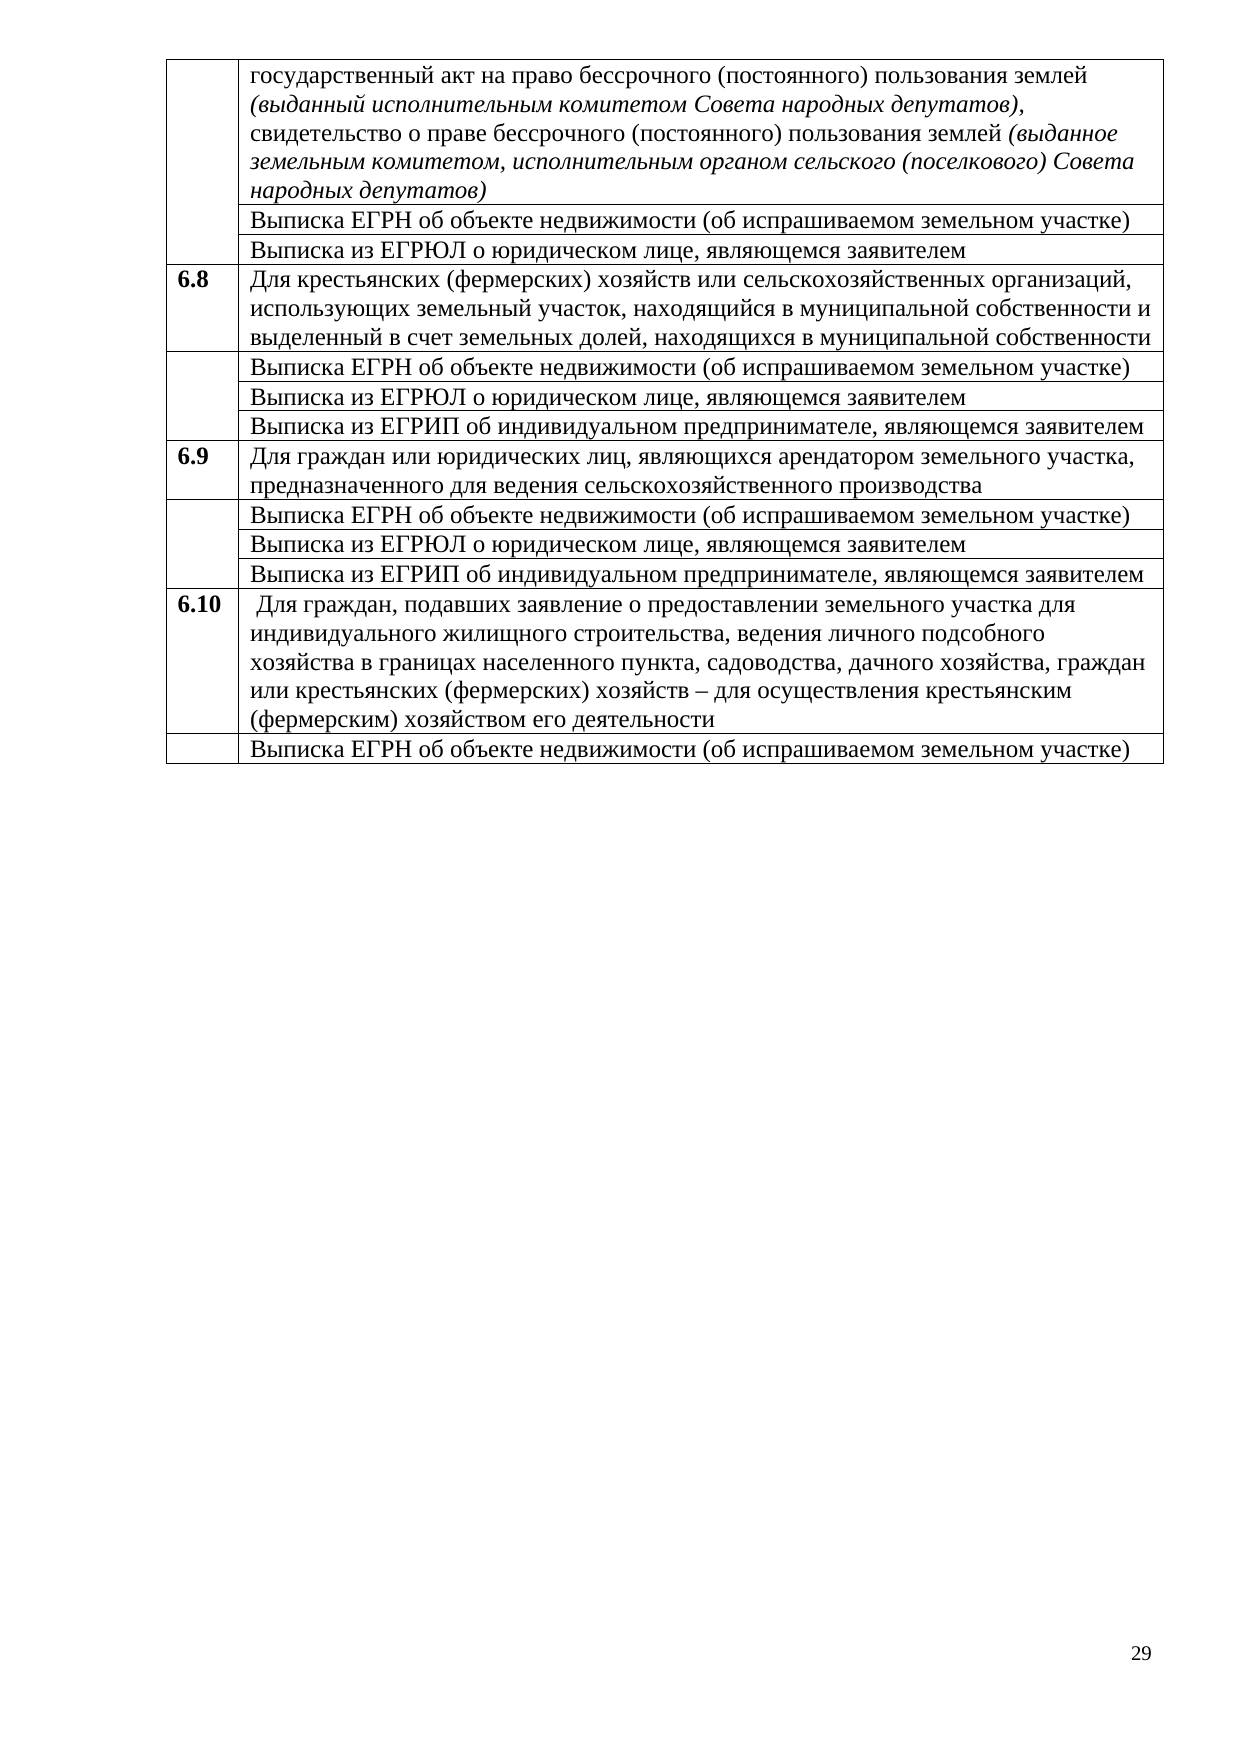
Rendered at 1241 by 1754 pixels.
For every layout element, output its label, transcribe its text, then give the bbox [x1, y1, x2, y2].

table_cell Выписка ЕГРН об объекте недвижимости (об испрашиваемом земельном участке) [239, 352, 1163, 381]
table_cell 6.8 [167, 265, 238, 351]
table_cell Выписка из ЕГРИП об индивидуальном предпринимателе, являющемся заявителем [239, 559, 1163, 588]
table_cell Выписка из ЕГРИП об индивидуальном предпринимателе, являющемся заявителем [239, 411, 1163, 440]
table_cell Выписка из ЕГРЮЛ о юридическом лице, являющемся заявителем [239, 235, 1163, 263]
table_cell [167, 734, 238, 763]
table_cell [167, 60, 238, 263]
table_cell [239, 60, 1163, 204]
table_cell [167, 500, 238, 588]
table_cell [167, 352, 238, 440]
table_cell Выписка ЕГРН об объекте недвижимости (об испрашиваемом земельном участке) [239, 500, 1163, 528]
table_cell Для граждан, подавших заявление о предоставлении земельного участка для индивидуального жилищного строительства, ведения личного подсобного хозяйства в границах населенного пункта, садоводства, дачного хозяйства, граждан или крестьянских (фермерских) хозяйств – для осуществления крестьянским (фермерским) хозяйством его деятельности [239, 589, 1163, 733]
table_cell Выписка ЕГРН об объекте недвижимости (об испрашиваемом земельном участке) [239, 205, 1163, 234]
table_cell 6.9 [167, 441, 238, 499]
table_cell 6.10 [167, 589, 238, 733]
table_cell Выписка из ЕГРЮЛ о юридическом лице, являющемся заявителем [239, 530, 1163, 558]
table_cell Для граждан или юридических лиц, являющихся арендатором земельного участка, предназначенного для ведения сельскохозяйственного производства [239, 441, 1163, 499]
table_cell Выписка из ЕГРЮЛ о юридическом лице, являющемся заявителем [239, 382, 1163, 410]
table_cell Для крестьянских (фермерских) хозяйств или сельскохозяйственных организаций, использующих земельный участок, находящийся в муниципальной собственности и выделенный в счет земельных долей, находящихся в муниципальной собственности [239, 265, 1163, 351]
table_cell Выписка ЕГРН об объекте недвижимости (об испрашиваемом земельном участке) [239, 734, 1163, 763]
